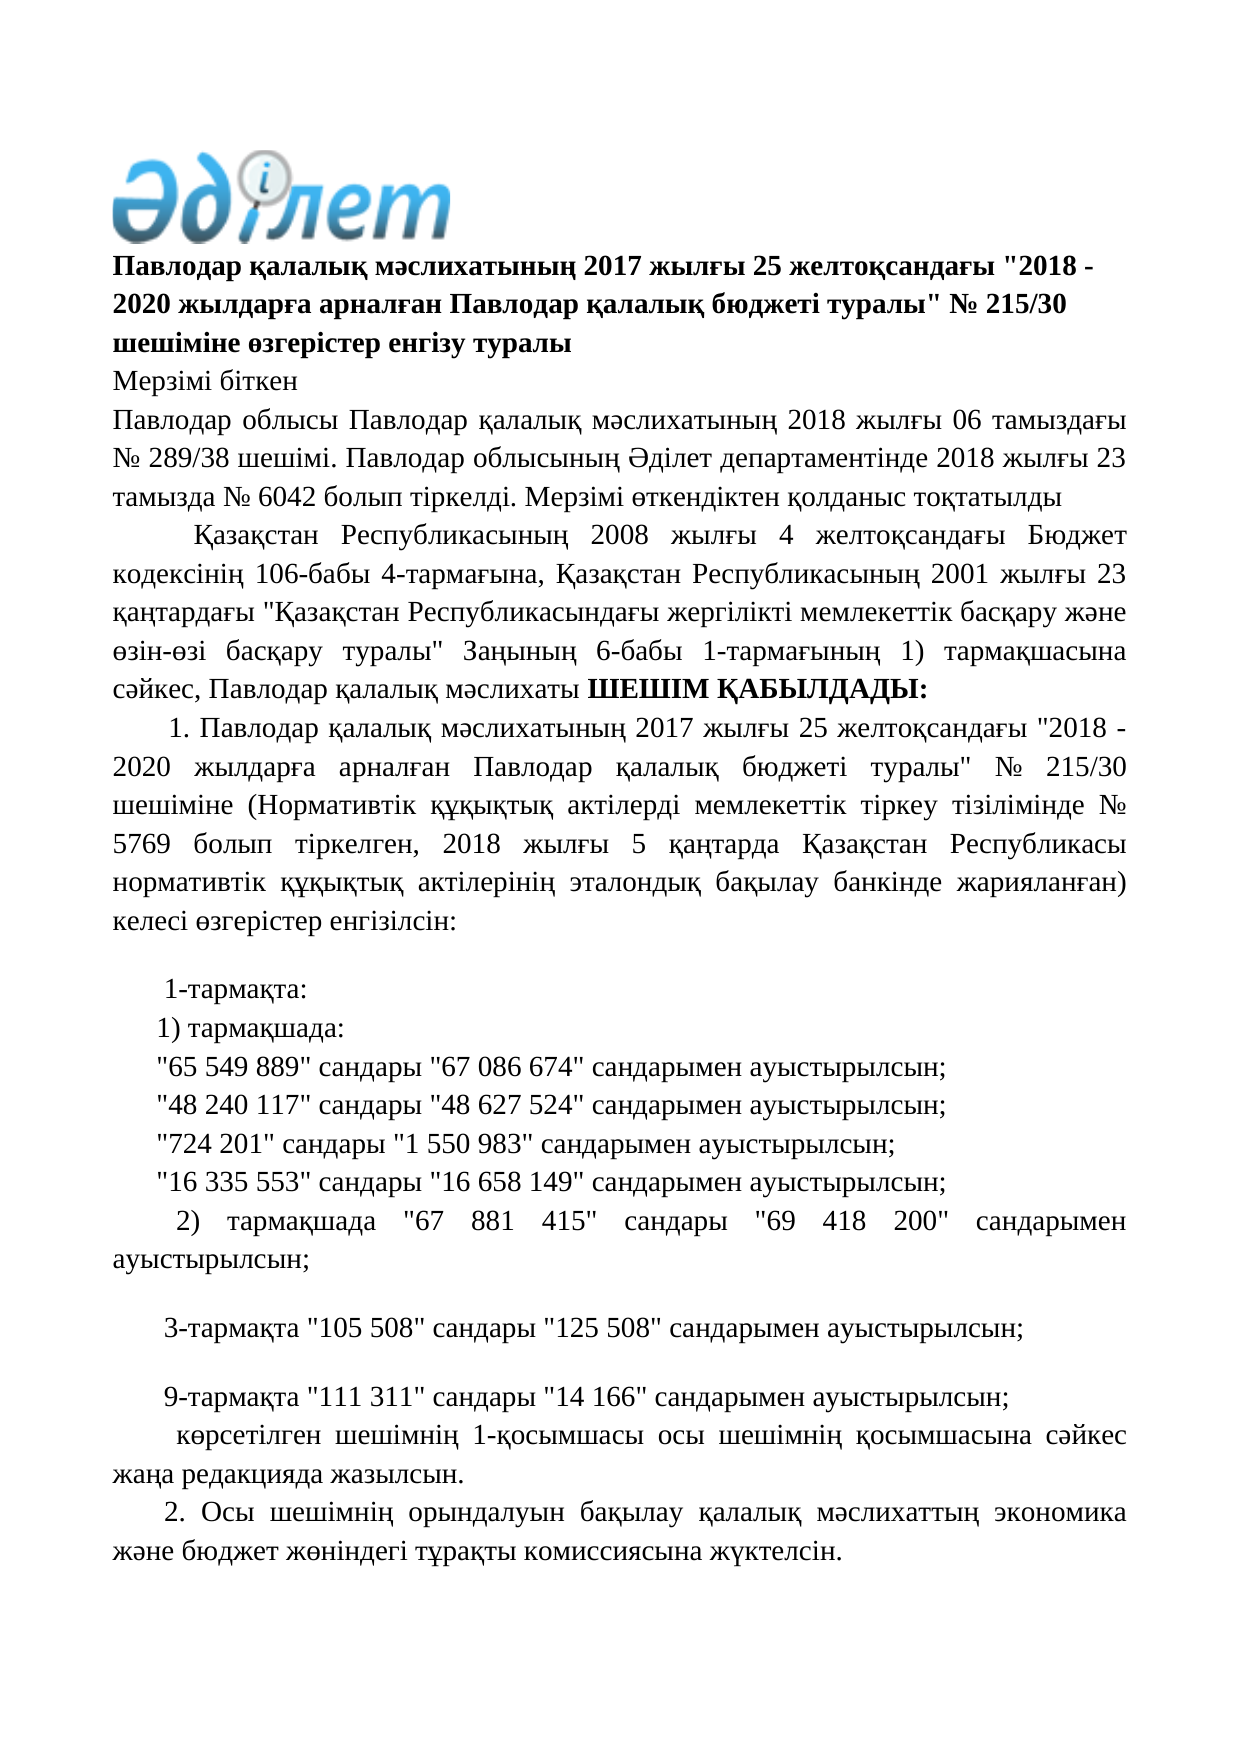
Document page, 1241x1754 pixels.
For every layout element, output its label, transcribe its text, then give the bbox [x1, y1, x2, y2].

text Павлодар қалалық мәслихатының 2017 жылғы 25 желтоқсандағы "2018 - 2020 жылдарға арналған Павлодар қалалық бюджеті туралы" № 215/30 шешіміне өзгерістер енгізу туралы [112, 248, 1128, 358]
picture [112, 150, 451, 244]
text 2) тармақшада "67 881 415" сандары "69 418 200" сандарымен ауыстырылсын; [112, 1203, 1128, 1275]
text Мерзімі біткен [112, 363, 1128, 397]
text "65 549 889" сандары "67 086 674" сандарымен ауыстырылсын; [112, 1049, 1128, 1082]
text 3-тармақта "105 508" сандары "125 508" сандарымен ауыстырылсын; [112, 1310, 1128, 1344]
text "48 240 117" сандары "48 627 524" сандарымен ауыстырылсын; [112, 1087, 1128, 1121]
text Павлодар облысы Павлодар қалалық мәслихатының 2018 жылғы 06 тамыздағы № 289/38 шешімі. Павлодар облысының Әділет департаментінде 2018 жылғы 23 тамызда № 6042 болып тіркелді. Мерзімі өткендіктен қолданыс тоқтатылды [112, 402, 1128, 512]
text 9-тармақта "111 311" сандары "14 166" сандарымен ауыстырылсын; [112, 1379, 1128, 1412]
text Қазақстан Республикасының 2008 жылғы 4 желтоқсандағы Бюджет кодексінің 106-бабы 4-тармағына, Қазақстан Республикасының 2001 жылғы 23 қаңтардағы "Қазақстан Республикасындағы жергілікті мемлекеттік басқару және өзін-өзі басқару туралы" Заңының 6-бабы 1-тармағының 1) тармақшасына сәйкес, Павлодар қалалық мәслихаты ШЕШІМ ҚАБЫЛДАДЫ: [112, 517, 1128, 705]
text 1-тармақта: [112, 972, 1128, 1005]
text "16 335 553" сандары "16 658 149" сандарымен ауыстырылсын; [112, 1164, 1128, 1198]
text көрсетілген шешімнің 1-қосымшасы осы шешімнің қосымшасына сәйкес жаңа редакцияда жазылсын. [112, 1417, 1128, 1489]
text 1. Павлодар қалалық мәслихатының 2017 жылғы 25 желтоқсандағы "2018 - 2020 жылдарға арналған Павлодар қалалық бюджеті туралы" № 215/30 шешіміне (Нормативтік құқықтық актілерді мемлекеттік тіркеу тізілімінде № 5769 болып тіркелген, 2018 жылғы 5 қаңтарда Қазақстан Республикасы нормативтік құқықтық актілерінің эталондық бақылау банкінде жарияланған) келесі өзгерістер енгізілсін: [112, 710, 1128, 936]
text 2. Осы шешімнің орындалуын бақылау қалалық мәслихаттың экономика және бюджет жөніндегі тұрақты комиссиясына жүктелсін. [112, 1494, 1128, 1567]
text 1) тармақшада: [112, 1010, 1128, 1044]
text "724 201" сандары "1 550 983" сандарымен ауыстырылсын; [112, 1126, 1128, 1159]
